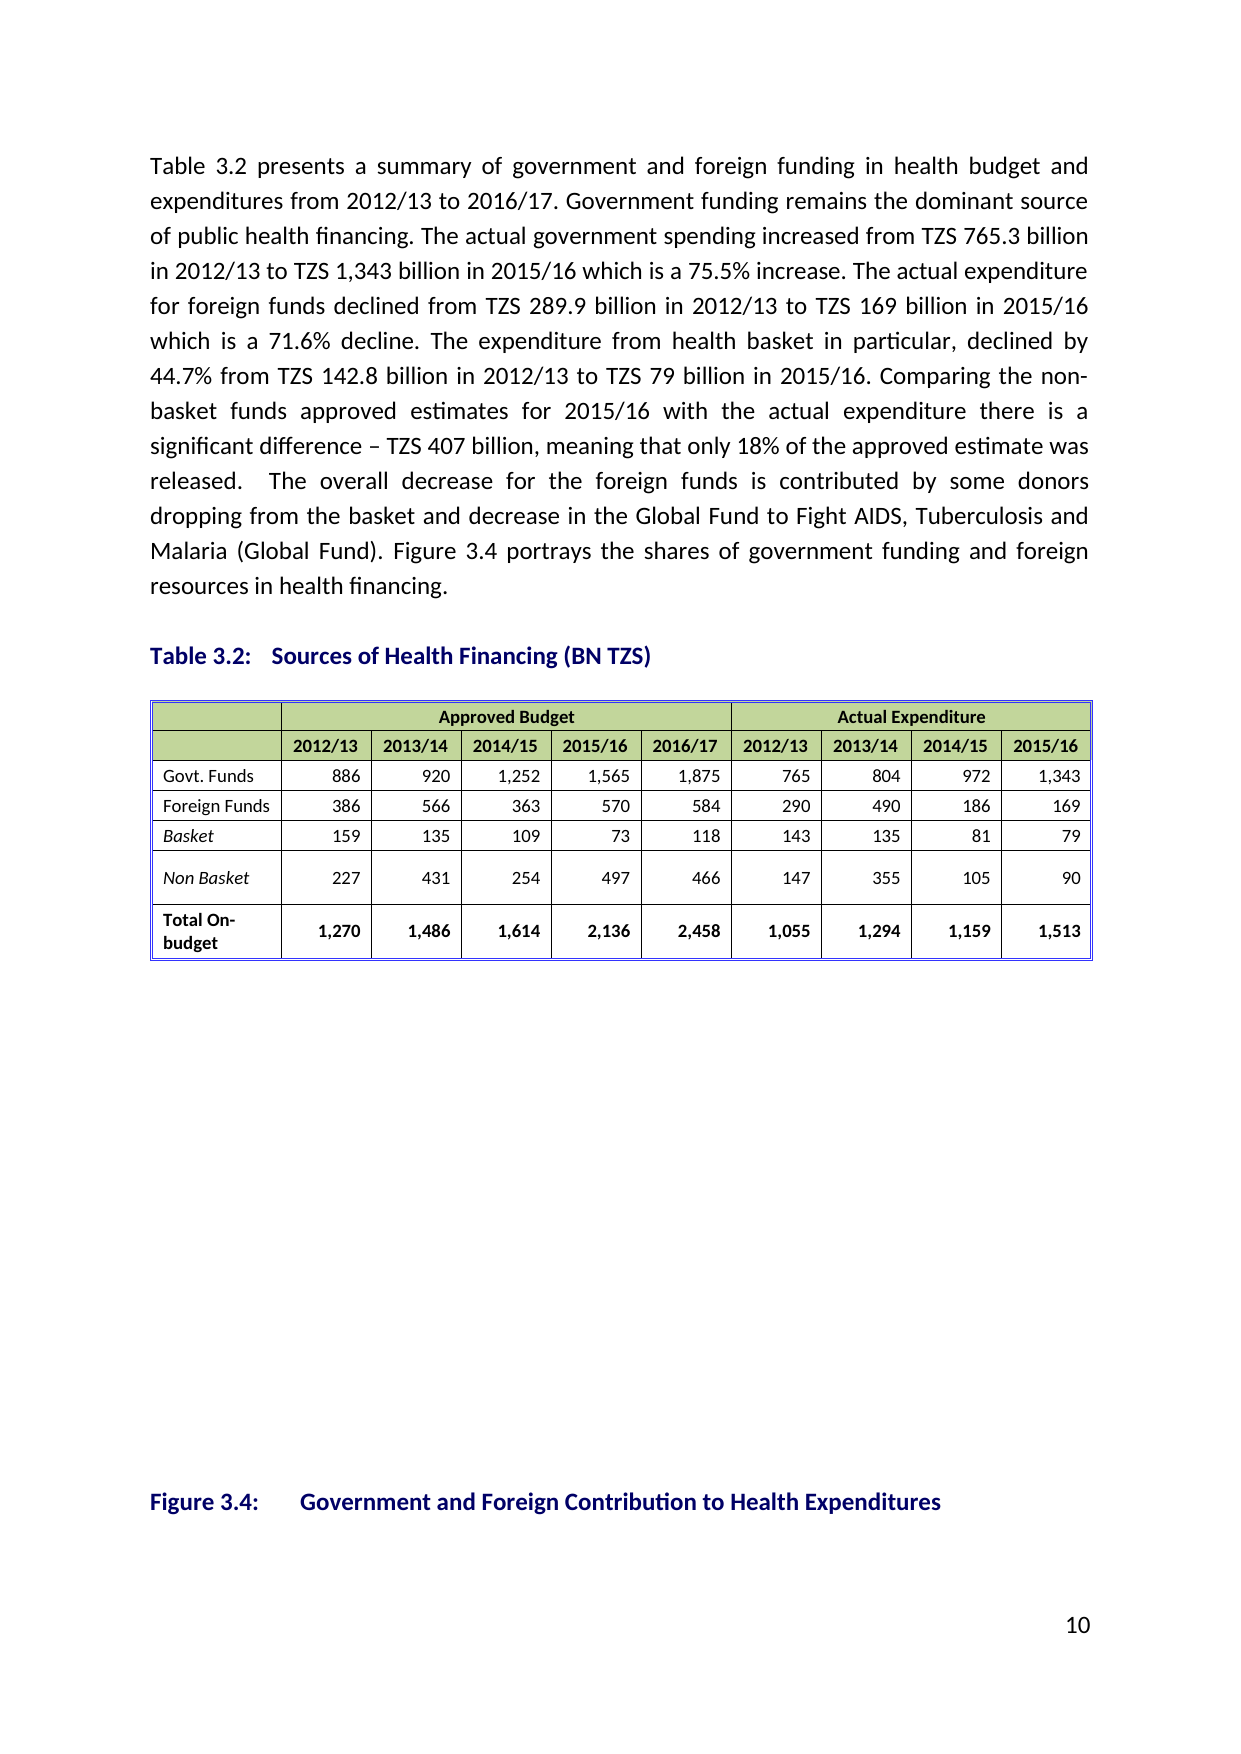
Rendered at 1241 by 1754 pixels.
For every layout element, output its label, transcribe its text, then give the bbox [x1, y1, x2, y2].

table_cell 2012/13 [732, 731, 821, 760]
table_cell 386 [282, 791, 371, 820]
table_cell 143 [732, 821, 821, 850]
table_cell 886 [282, 761, 371, 790]
table_cell 147 [732, 851, 821, 904]
table_cell 804 [822, 761, 911, 790]
table_cell 2,458 [642, 905, 731, 957]
table_cell 109 [462, 821, 551, 850]
table_cell 135 [822, 821, 911, 850]
table_cell 2014/15 [462, 731, 551, 760]
table_cell 73 [552, 821, 641, 850]
table_cell 1,875 [642, 761, 731, 790]
table_header [153, 703, 281, 730]
table_cell 1,343 [1002, 761, 1090, 790]
table_header Approved Budget [282, 703, 731, 730]
table_cell 2014/15 [912, 731, 1001, 760]
table_cell 2015/16 [552, 731, 641, 760]
table_cell 2013/14 [822, 731, 911, 760]
table_cell 1,294 [822, 905, 911, 957]
table_cell 490 [822, 791, 911, 820]
text Figure 3.4: Government and Foreign Contribution to Health Expenditures [150, 1486, 1090, 1516]
table_cell 566 [372, 791, 461, 820]
table_cell 972 [912, 761, 1001, 790]
text Table 3.2 presents a summary of government and foreign funding in health budget and expenditures from 2012/13 to 2016/17. Government funding remains the dominant source of public health financing. The actual government spending increased from TZS 765.3 billion in 2012/13 to TZS 1,343 billion in 2015/16 which is a 75.5% increase. The actual expenditure for foreign funds declined from TZS 289.9 billion in 2012/13 to TZS 169 billion in 2015/16 which is a 71.6% decline. The expenditure from health basket in particular, declined by 44.7% from TZS 142.8 billion in 2012/13 to TZS 79 billion in 2015/16. Comparing the non-basket funds approved estimates for 2015/16 with the actual expenditure there is a significant difference – TZS 407 billion, meaning that only 18% of the approved estimate was released. The overall decrease for the foreign funds is contributed by some donors dropping from the basket and decrease in the Global Fund to Fight AIDS, Tuberculosis and Malaria (Global Fund). Figure 3.4 portrays the shares of government funding and foreign resources in health financing. [150, 150, 1090, 601]
table_cell 81 [912, 821, 1001, 850]
table_cell 169 [1002, 791, 1090, 820]
table_cell 355 [822, 851, 911, 904]
table_cell 290 [732, 791, 821, 820]
table_cell 2013/14 [372, 731, 461, 760]
table_cell Govt. Funds [153, 761, 281, 790]
table_cell 186 [912, 791, 1001, 820]
table_cell 497 [552, 851, 641, 904]
table_cell 90 [1002, 851, 1090, 904]
table_cell Non Basket [153, 851, 281, 904]
table_cell 118 [642, 821, 731, 850]
table_cell 2,136 [552, 905, 641, 957]
table_cell 135 [372, 821, 461, 850]
table_cell 1,270 [282, 905, 371, 957]
table_cell 1,513 [1002, 905, 1090, 957]
table_cell [153, 731, 281, 760]
table_cell 159 [282, 821, 371, 850]
table_cell Total On-budget [153, 905, 281, 957]
table_cell 227 [282, 851, 371, 904]
table_cell 570 [552, 791, 641, 820]
table_cell 431 [372, 851, 461, 904]
table_cell 79 [1002, 821, 1090, 850]
table_cell 1,159 [912, 905, 1001, 957]
table_cell 1,565 [552, 761, 641, 790]
table_cell 1,252 [462, 761, 551, 790]
table_cell 765 [732, 761, 821, 790]
text Table 3.2: Sources of Health Financing (BN TZS) [150, 640, 1090, 671]
table_cell 254 [462, 851, 551, 904]
table_cell 105 [912, 851, 1001, 904]
table_header Actual Expenditure [732, 703, 1090, 730]
table_cell Basket [153, 821, 281, 850]
table_cell 2012/13 [282, 731, 371, 760]
table_cell Foreign Funds [153, 791, 281, 820]
table_cell 2015/16 [1002, 731, 1090, 760]
table_cell 1,055 [732, 905, 821, 957]
table_cell 363 [462, 791, 551, 820]
table_cell 584 [642, 791, 731, 820]
table_cell 1,486 [372, 905, 461, 957]
table_cell 1,614 [462, 905, 551, 957]
table_cell 466 [642, 851, 731, 904]
table_cell 920 [372, 761, 461, 790]
table_cell 2016/17 [642, 731, 731, 760]
